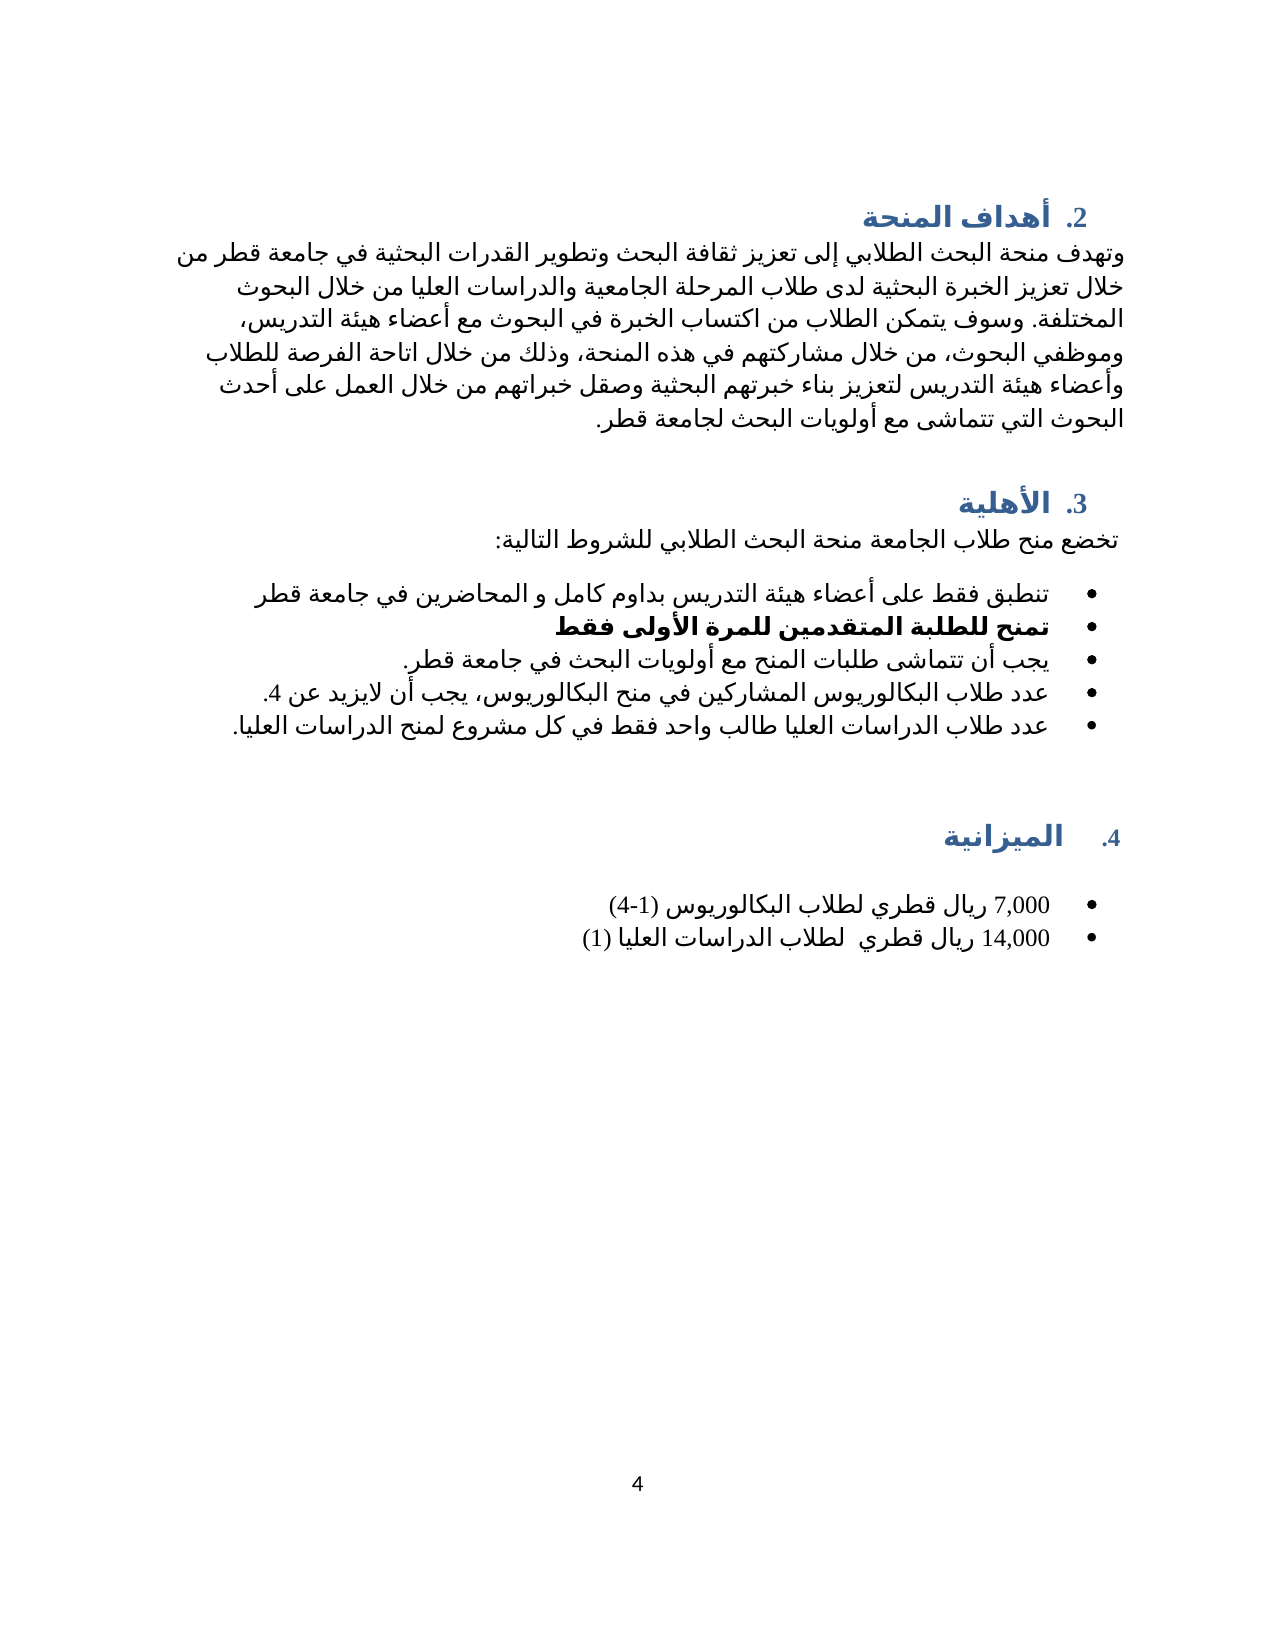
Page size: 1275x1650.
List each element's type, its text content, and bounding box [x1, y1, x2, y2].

list تمنح للطلبة المتقدمين للمرة الأولى فقط [150, 612, 1087, 641]
list تنطبق فقط على أعضاء هيئة التدريس بداوم كامل و المحاضرين في جامعة قطر [150, 579, 1087, 608]
subtitle 2. أهداف المنحة [150, 200, 1087, 233]
text وتهدف منحة البحث الطلابي إلى تعزيز ثقافة البحث وتطوير القدرات البحثية في جامعة قطر من خلال تعزيز الخبرة البحثية لدى طلاب المرحلة الجامعية والدراسات العليا من خلال البحوث المختلفة. وسوف يتمكن الطلاب من اكتساب الخبرة في البحوث مع أعضاء هيئة التدريس، وموظفي البحوث، من خلال مشاركتهم في هذه المنحة، وذلك من خلال اتاحة الفرصة للطلاب وأعضاء هيئة التدريس لتعزيز بناء خبرتهم البحثية وصقل خبراتهم من خلال العمل على أحدث البحوث التي تتماشى مع أولويات البحث لجامعة قطر. [150, 238, 1125, 432]
list 7,000 ريال قطري لطلاب البكالوريوس (1-4) [150, 890, 1087, 919]
subtitle 3. الأهلية [150, 487, 1087, 520]
subtitle الميزانية [150, 819, 1102, 852]
list 14,000 ريال قطري لطلاب الدراسات العليا (1) [150, 923, 1087, 952]
list يجب أن تتماشى طلبات المنح مع أولويات البحث في جامعة قطر. [150, 645, 1087, 674]
list عدد طلاب البكالوريوس المشاركين في منح البكالوريوس، يجب أن لايزيد عن 4. [150, 678, 1087, 707]
list عدد طلاب الدراسات العليا طالب واحد فقط في كل مشروع لمنح الدراسات العليا. [150, 711, 1087, 740]
text تخضع منح طلاب الجامعة منحة البحث الطلابي للشروط التالية: [150, 525, 1125, 554]
